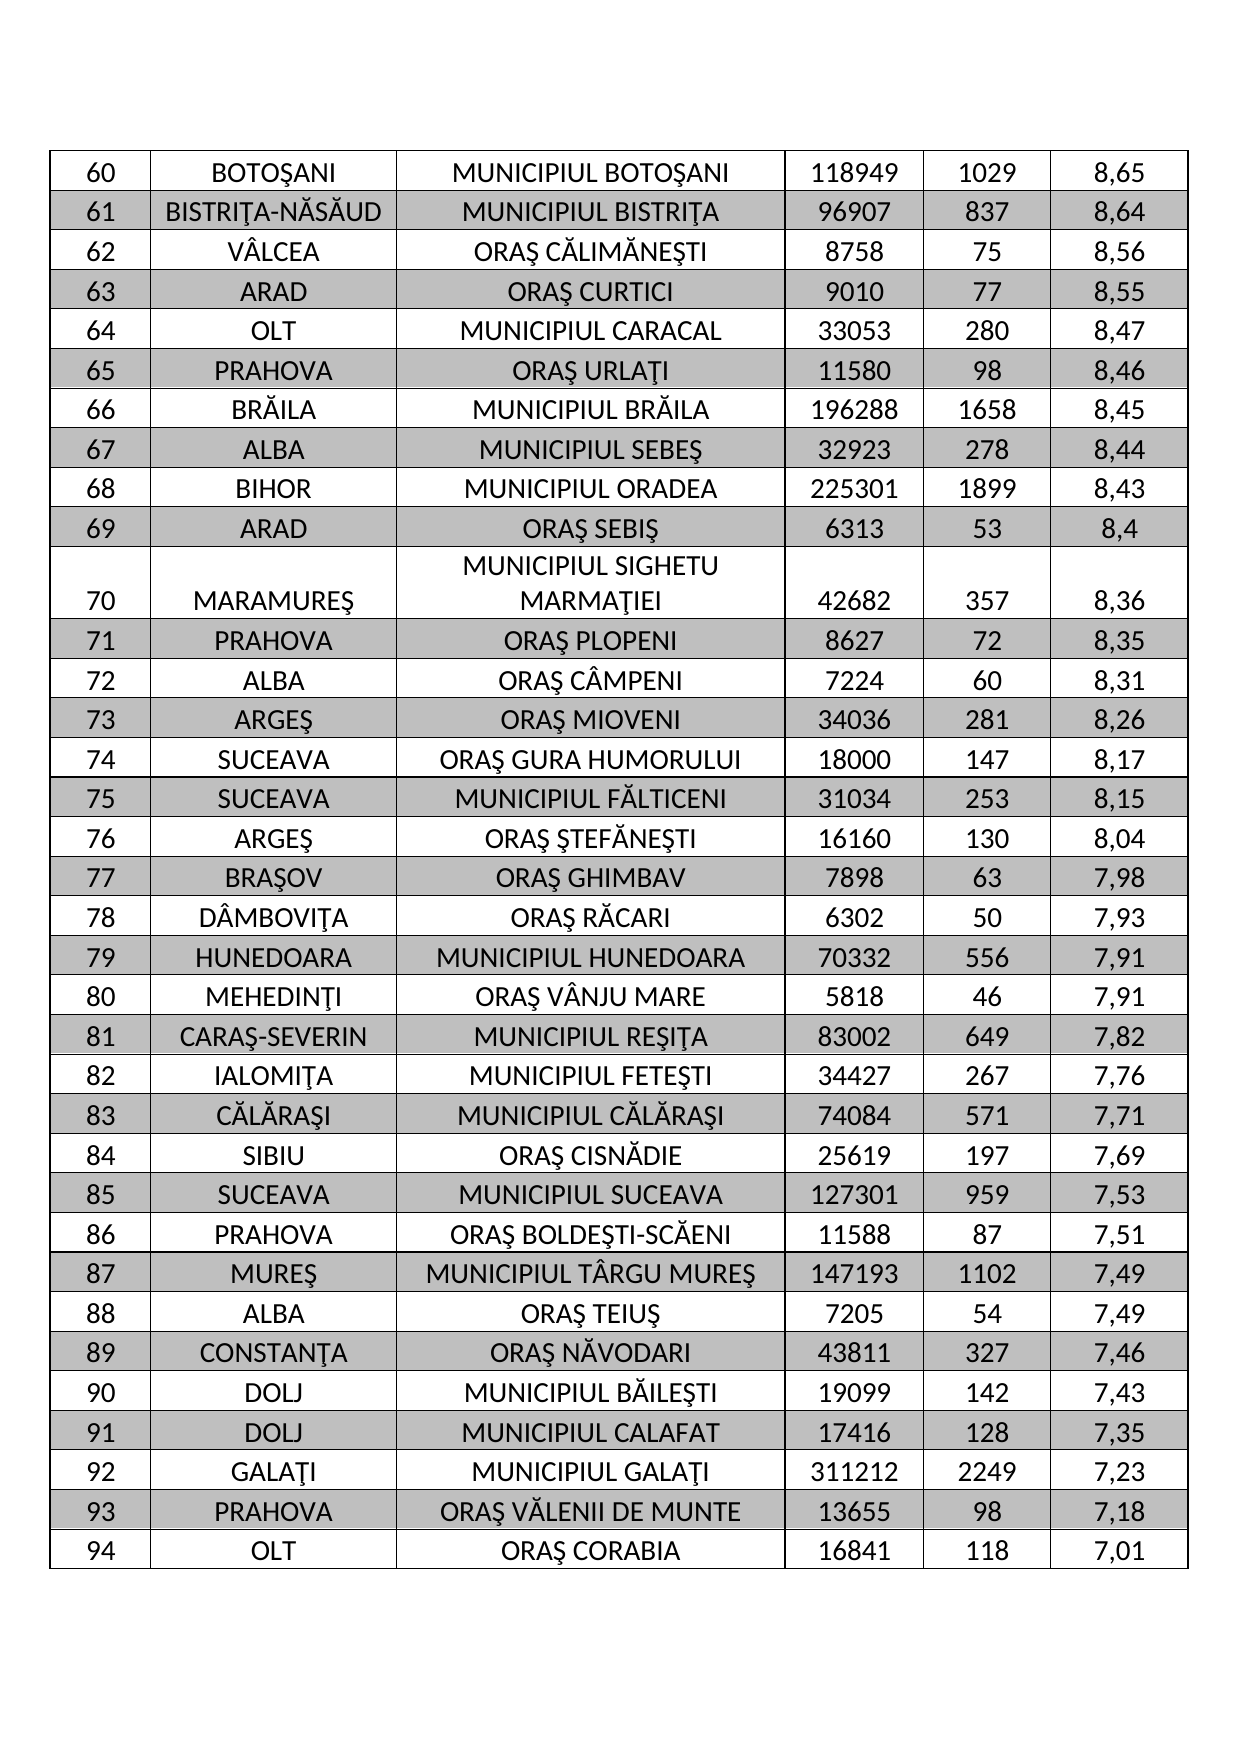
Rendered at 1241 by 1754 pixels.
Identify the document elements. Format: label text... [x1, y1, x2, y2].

table_cell 7,76 [1051, 1055, 1187, 1093]
table_cell 90 [51, 1371, 150, 1410]
table_cell 7,01 [1051, 1530, 1187, 1568]
table_cell BISTRIŢA-NĂSĂUD [151, 191, 396, 229]
table_cell 8,4 [1051, 507, 1187, 546]
table_cell ORAŞ GHIMBAV [397, 857, 784, 895]
table_cell 8,44 [1051, 428, 1187, 467]
table_cell 8,35 [1051, 619, 1187, 658]
table_cell 89 [51, 1332, 150, 1370]
table_cell 6313 [786, 507, 923, 546]
table_cell 267 [924, 1055, 1050, 1093]
table_cell 649 [924, 1015, 1050, 1053]
table_cell 81 [51, 1015, 150, 1053]
table_cell 86 [51, 1213, 150, 1251]
table_cell ORAŞ CÂMPENI [397, 659, 784, 697]
table_cell 142 [924, 1371, 1050, 1410]
table_cell SUCEAVA [151, 1173, 396, 1212]
table_cell MUNICIPIUL SUCEAVA [397, 1173, 784, 1212]
table_cell 64 [51, 309, 150, 348]
table_cell 197 [924, 1134, 1050, 1172]
table_cell 127301 [786, 1173, 923, 1212]
table_cell 7205 [786, 1292, 923, 1331]
table_cell 13655 [786, 1490, 923, 1528]
table_cell ALBA [151, 428, 396, 467]
table_cell DÂMBOVIŢA [151, 896, 396, 935]
table_cell 62 [51, 230, 150, 269]
table_cell 147193 [786, 1253, 923, 1291]
table_cell MUNICIPIUL CALAFAT [397, 1411, 784, 1449]
table_cell 75 [51, 778, 150, 816]
table_cell 32923 [786, 428, 923, 467]
table_cell SIBIU [151, 1134, 396, 1172]
table_cell 53 [924, 507, 1050, 546]
table_cell PRAHOVA [151, 349, 396, 387]
table_cell 7,53 [1051, 1173, 1187, 1212]
table_cell 33053 [786, 309, 923, 348]
table_cell 74084 [786, 1094, 923, 1133]
table_cell 71 [51, 619, 150, 658]
table_cell 94 [51, 1530, 150, 1568]
table_cell PRAHOVA [151, 619, 396, 658]
table_cell MUNICIPIUL REŞIŢA [397, 1015, 784, 1053]
table_cell 196288 [786, 389, 923, 427]
table_cell 357 [924, 547, 1050, 618]
table_cell 130 [924, 817, 1050, 856]
table_cell BIHOR [151, 468, 396, 506]
table_cell ORAŞ CORABIA [397, 1530, 784, 1568]
table_cell MUNICIPIUL CARACAL [397, 309, 784, 348]
table_cell MARAMUREŞ [151, 547, 396, 618]
table_cell ORAŞ VÂNJU MARE [397, 975, 784, 1014]
table_cell 83 [51, 1094, 150, 1133]
table_cell 91 [51, 1411, 150, 1449]
table_cell PRAHOVA [151, 1490, 396, 1528]
table_cell 8,46 [1051, 349, 1187, 387]
table_cell 68 [51, 468, 150, 506]
table_cell 8,26 [1051, 698, 1187, 737]
table_cell MUNICIPIUL FĂLTICENI [397, 778, 784, 816]
table_cell 8,55 [1051, 270, 1187, 308]
table_cell 11580 [786, 349, 923, 387]
table_cell 98 [924, 1490, 1050, 1528]
table_cell PRAHOVA [151, 1213, 396, 1251]
table_cell 327 [924, 1332, 1050, 1370]
table_cell 7,46 [1051, 1332, 1187, 1370]
table_cell 18000 [786, 738, 923, 776]
table_cell 69 [51, 507, 150, 546]
table_cell 16841 [786, 1530, 923, 1568]
table_cell ORAŞ PLOPENI [397, 619, 784, 658]
table_cell 8,65 [1051, 151, 1187, 189]
table_cell 73 [51, 698, 150, 737]
table_cell 31034 [786, 778, 923, 816]
table_cell HUNEDOARA [151, 936, 396, 974]
table_cell MEHEDINŢI [151, 975, 396, 1014]
table_cell MUNICIPIUL BISTRIŢA [397, 191, 784, 229]
table_cell 85 [51, 1173, 150, 1212]
table_cell ORAŞ CISNĂDIE [397, 1134, 784, 1172]
table_cell IALOMIŢA [151, 1055, 396, 1093]
table_cell 8,15 [1051, 778, 1187, 816]
table_cell 84 [51, 1134, 150, 1172]
table_cell 43811 [786, 1332, 923, 1370]
table_cell MUNICIPIUL SIGHETU MARMAŢIEI [397, 547, 784, 618]
table_cell BRAŞOV [151, 857, 396, 895]
table_cell DOLJ [151, 1411, 396, 1449]
table_cell 1899 [924, 468, 1050, 506]
table_cell 92 [51, 1450, 150, 1489]
table_cell 61 [51, 191, 150, 229]
table_cell 19099 [786, 1371, 923, 1410]
table_cell OLT [151, 1530, 396, 1568]
table_cell 70 [51, 547, 150, 618]
table_cell CARAŞ-SEVERIN [151, 1015, 396, 1053]
table_cell 1658 [924, 389, 1050, 427]
table_cell ALBA [151, 659, 396, 697]
table_cell 77 [51, 857, 150, 895]
table_cell 63 [924, 857, 1050, 895]
table_cell 96907 [786, 191, 923, 229]
table_cell 8,17 [1051, 738, 1187, 776]
table_cell 8,56 [1051, 230, 1187, 269]
table_cell 82 [51, 1055, 150, 1093]
table_cell 147 [924, 738, 1050, 776]
table_cell 5818 [786, 975, 923, 1014]
table_cell 11588 [786, 1213, 923, 1251]
table_cell 87 [924, 1213, 1050, 1251]
table_cell 93 [51, 1490, 150, 1528]
table_cell MUREŞ [151, 1253, 396, 1291]
table_cell 7,91 [1051, 975, 1187, 1014]
table_cell BRĂILA [151, 389, 396, 427]
table_cell 1102 [924, 1253, 1050, 1291]
table_cell 78 [51, 896, 150, 935]
table_cell ORAŞ GURA HUMORULUI [397, 738, 784, 776]
table_cell 34427 [786, 1055, 923, 1093]
table_cell 128 [924, 1411, 1050, 1449]
table_cell 77 [924, 270, 1050, 308]
table_cell 72 [51, 659, 150, 697]
table_cell 42682 [786, 547, 923, 618]
table_cell 7,35 [1051, 1411, 1187, 1449]
table_cell GALAŢI [151, 1450, 396, 1489]
table_cell MUNICIPIUL SEBEŞ [397, 428, 784, 467]
table_cell 8,64 [1051, 191, 1187, 229]
table_cell 66 [51, 389, 150, 427]
table_cell 556 [924, 936, 1050, 974]
table_cell 571 [924, 1094, 1050, 1133]
table_cell SUCEAVA [151, 738, 396, 776]
table_cell 959 [924, 1173, 1050, 1212]
table_cell ORAŞ RĂCARI [397, 896, 784, 935]
table_cell 17416 [786, 1411, 923, 1449]
table_cell 70332 [786, 936, 923, 974]
table_cell ORAŞ BOLDEŞTI-SCĂENI [397, 1213, 784, 1251]
table_cell ORAŞ MIOVENI [397, 698, 784, 737]
table_cell 8627 [786, 619, 923, 658]
table_cell 8,31 [1051, 659, 1187, 697]
table_cell OLT [151, 309, 396, 348]
table_cell 79 [51, 936, 150, 974]
table_cell 311212 [786, 1450, 923, 1489]
table_cell 54 [924, 1292, 1050, 1331]
table_cell ARAD [151, 270, 396, 308]
table_cell 60 [924, 659, 1050, 697]
table_cell CONSTANŢA [151, 1332, 396, 1370]
table_cell 225301 [786, 468, 923, 506]
table_cell 7898 [786, 857, 923, 895]
table_cell 7,51 [1051, 1213, 1187, 1251]
table_cell 25619 [786, 1134, 923, 1172]
table_cell 837 [924, 191, 1050, 229]
table_cell 50 [924, 896, 1050, 935]
table_cell 34036 [786, 698, 923, 737]
table_cell 7,82 [1051, 1015, 1187, 1053]
table_cell ORAŞ CĂLIMĂNEŞTI [397, 230, 784, 269]
table_cell 8,36 [1051, 547, 1187, 618]
table_cell 7,69 [1051, 1134, 1187, 1172]
table_cell ARAD [151, 507, 396, 546]
table_cell 67 [51, 428, 150, 467]
table_cell ORAŞ VĂLENII DE MUNTE [397, 1490, 784, 1528]
table_cell ORAŞ CURTICI [397, 270, 784, 308]
table_cell MUNICIPIUL GALAŢI [397, 1450, 784, 1489]
table_cell MUNICIPIUL ORADEA [397, 468, 784, 506]
table_cell 8,47 [1051, 309, 1187, 348]
table_cell ALBA [151, 1292, 396, 1331]
table_cell 7,98 [1051, 857, 1187, 895]
table_cell 46 [924, 975, 1050, 1014]
table_cell MUNICIPIUL CĂLĂRAŞI [397, 1094, 784, 1133]
table_cell 9010 [786, 270, 923, 308]
table_cell 7,93 [1051, 896, 1187, 935]
table_cell ORAŞ SEBIŞ [397, 507, 784, 546]
table_cell ORAŞ ŞTEFĂNEŞTI [397, 817, 784, 856]
table_cell DOLJ [151, 1371, 396, 1410]
table_cell 253 [924, 778, 1050, 816]
table_cell 72 [924, 619, 1050, 658]
table_cell MUNICIPIUL BĂILEŞTI [397, 1371, 784, 1410]
table_cell 7,49 [1051, 1292, 1187, 1331]
table_cell 7,49 [1051, 1253, 1187, 1291]
table_cell 7,43 [1051, 1371, 1187, 1410]
table_cell 8,45 [1051, 389, 1187, 427]
table_cell 88 [51, 1292, 150, 1331]
table_cell 8,43 [1051, 468, 1187, 506]
table_cell 7,18 [1051, 1490, 1187, 1528]
table_cell 281 [924, 698, 1050, 737]
table_cell 2249 [924, 1450, 1050, 1489]
table_cell MUNICIPIUL FETEŞTI [397, 1055, 784, 1093]
table_cell 8,04 [1051, 817, 1187, 856]
table_cell MUNICIPIUL BRĂILA [397, 389, 784, 427]
table_cell BOTOŞANI [151, 151, 396, 189]
table_cell 87 [51, 1253, 150, 1291]
table_cell 83002 [786, 1015, 923, 1053]
table_cell 60 [51, 151, 150, 189]
table_cell 7224 [786, 659, 923, 697]
table_cell MUNICIPIUL HUNEDOARA [397, 936, 784, 974]
table_cell 98 [924, 349, 1050, 387]
table_cell 8758 [786, 230, 923, 269]
table_cell ORAŞ TEIUŞ [397, 1292, 784, 1331]
table_cell MUNICIPIUL BOTOŞANI [397, 151, 784, 189]
table_cell SUCEAVA [151, 778, 396, 816]
table_cell 74 [51, 738, 150, 776]
table_cell 118 [924, 1530, 1050, 1568]
table_cell ORAŞ URLAŢI [397, 349, 784, 387]
table_cell 7,91 [1051, 936, 1187, 974]
table_cell 6302 [786, 896, 923, 935]
table_cell ARGEŞ [151, 698, 396, 737]
table_cell 7,23 [1051, 1450, 1187, 1489]
table_cell 80 [51, 975, 150, 1014]
table_cell 63 [51, 270, 150, 308]
table_cell 280 [924, 309, 1050, 348]
table_cell 76 [51, 817, 150, 856]
table_cell 118949 [786, 151, 923, 189]
table_cell VÂLCEA [151, 230, 396, 269]
table_cell 1029 [924, 151, 1050, 189]
table_cell 75 [924, 230, 1050, 269]
table_cell 278 [924, 428, 1050, 467]
table_cell 16160 [786, 817, 923, 856]
table_cell MUNICIPIUL TÂRGU MUREŞ [397, 1253, 784, 1291]
table_cell CĂLĂRAŞI [151, 1094, 396, 1133]
table_cell 7,71 [1051, 1094, 1187, 1133]
table_cell ARGEŞ [151, 817, 396, 856]
table_cell ORAŞ NĂVODARI [397, 1332, 784, 1370]
table_cell 65 [51, 349, 150, 387]
